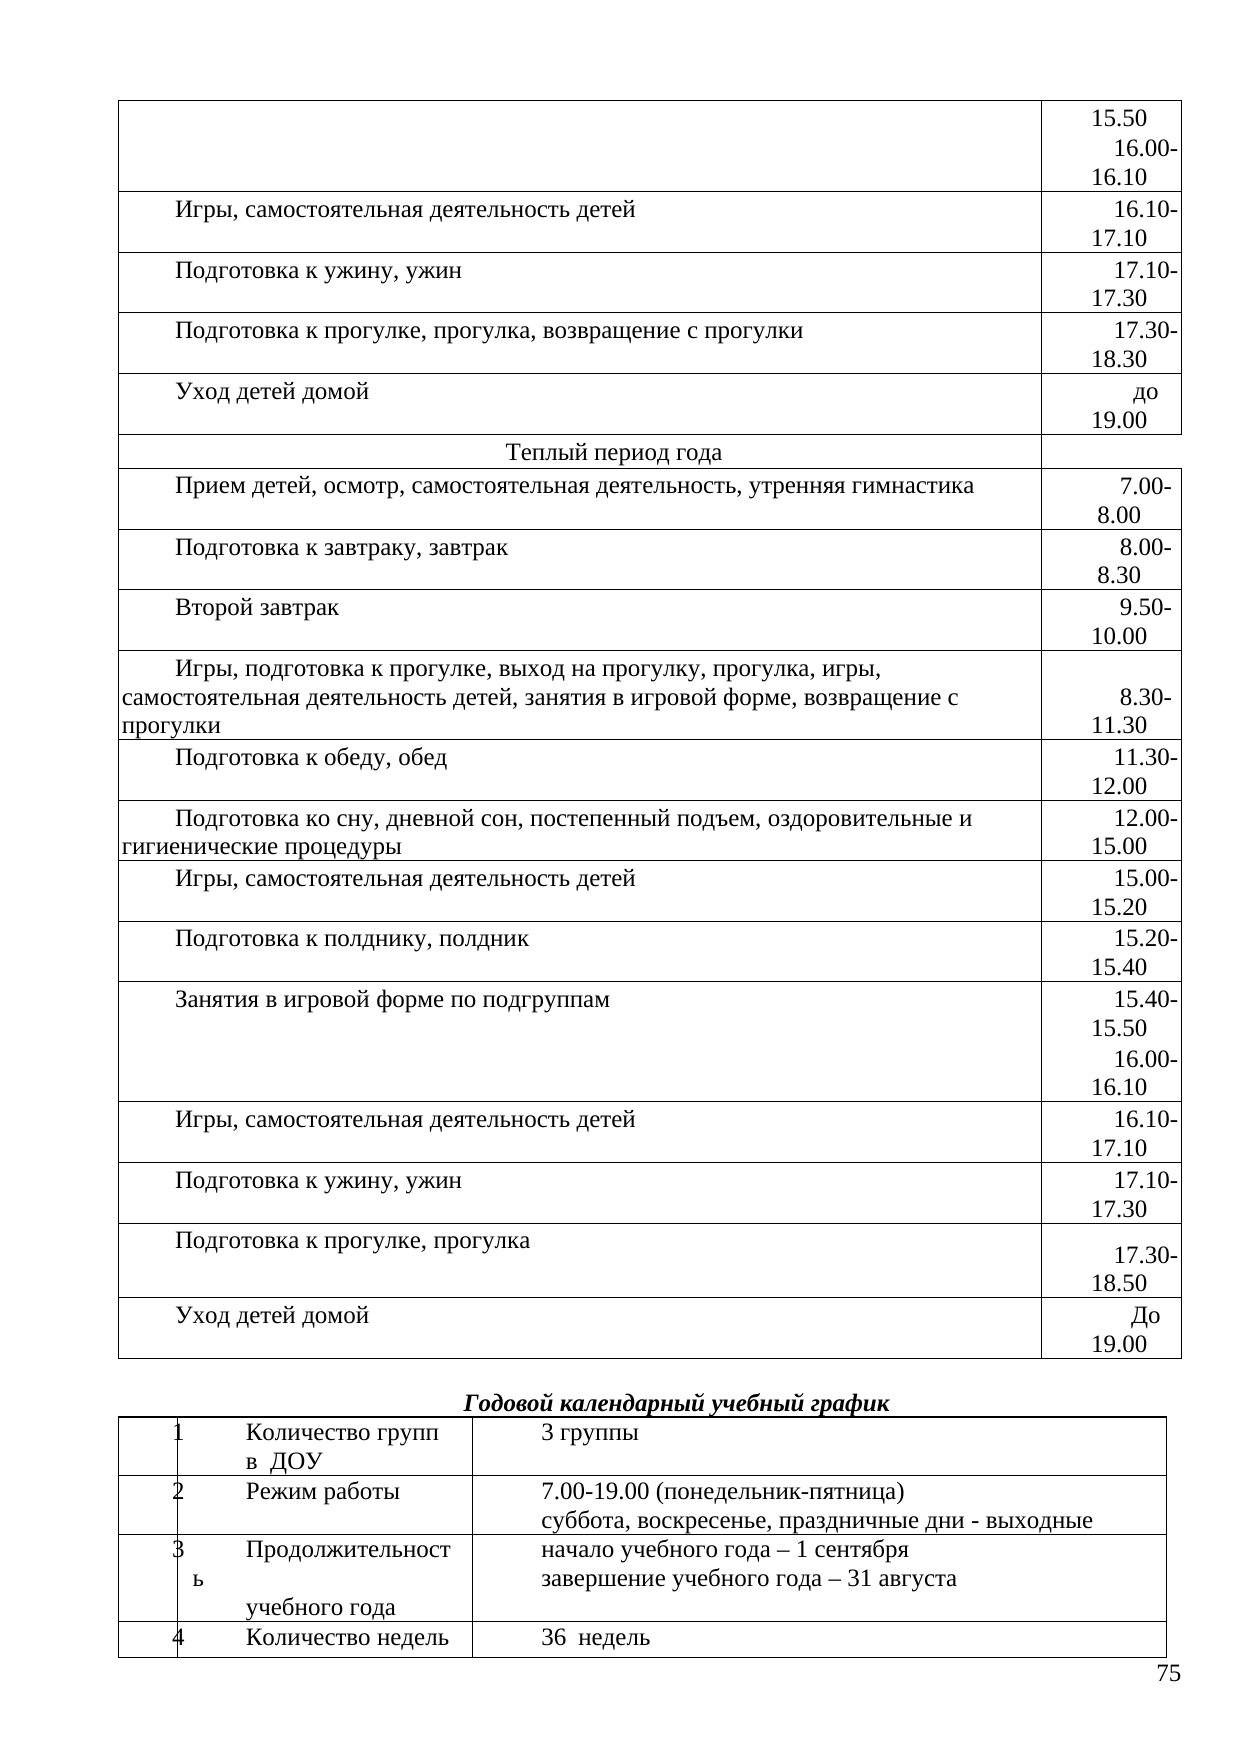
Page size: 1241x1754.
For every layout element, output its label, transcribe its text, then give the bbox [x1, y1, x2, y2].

table_cell Подготовка к полднику, полдник [119, 922, 1041, 981]
table_cell 3 [119, 1535, 177, 1621]
table_cell 16.10-17.10 [1042, 1102, 1181, 1162]
table_cell 16.10-17.10 [1042, 192, 1181, 252]
table_cell 7.00-19.00 (понедельник-пятница) суббота, воскресенье, праздничные дни - выходные [473, 1476, 1166, 1533]
table_cell начало учебного года – 1 сентября завершение учебного года – 31 августа [473, 1535, 1166, 1621]
table_cell 9.50-10.00 [1042, 590, 1181, 649]
table_cell 15.20-15.40 [1042, 922, 1181, 981]
table_header 3 группы [473, 1418, 1166, 1475]
table_cell 17.10-17.30 [1042, 1163, 1181, 1222]
table_cell до 19.00 [1042, 374, 1181, 433]
table_cell 8.30-11.30 [1042, 651, 1181, 739]
table_cell Продолжительность учебного года [178, 1535, 472, 1621]
table_cell 8.00-8.30 [1042, 530, 1181, 589]
table_cell Прием детей, осмотр, самостоятельная деятельность, утренняя гимнастика [119, 469, 1041, 528]
table_cell Подготовка к ужину, ужин [119, 253, 1041, 312]
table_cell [1042, 101, 1181, 191]
table_cell 36 недель [473, 1622, 1166, 1657]
table_cell Второй завтрак [119, 590, 1041, 649]
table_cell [119, 101, 1041, 191]
table_cell Теплый период года [119, 435, 1041, 468]
table_cell 15.00-15.20 [1042, 861, 1181, 921]
table_cell 15.40-15.50 16.00-16.10 [1042, 982, 1181, 1101]
table_cell 12.00-15.00 [1042, 801, 1181, 860]
table_cell Подготовка ко сну, дневной сон, постепенный подъем, оздоровительные и гигиенические процедуры [119, 801, 1041, 860]
table_cell Уход детей домой [119, 374, 1041, 433]
table_cell До 19.00 [1042, 1298, 1181, 1358]
table_cell 17.10-17.30 [1042, 253, 1181, 312]
table_cell Уход детей домой [119, 1298, 1041, 1358]
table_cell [119, 192, 1041, 252]
table_cell Подготовка к завтраку, завтрак [119, 530, 1041, 589]
table_cell 17.30- 18.30 [1042, 313, 1181, 373]
table_cell 17.30- 18.50 [1042, 1224, 1181, 1297]
table_cell 11.30-12.00 [1042, 740, 1181, 799]
table_header 1 [119, 1418, 177, 1475]
table_cell Подготовка к ужину, ужин [119, 1163, 1041, 1222]
table_cell Подготовка к прогулке, прогулка, возвращение с прогулки [119, 313, 1041, 373]
table_cell Подготовка к обеду, обед [119, 740, 1041, 799]
table_cell Подготовка к прогулке, прогулка [119, 1224, 1041, 1297]
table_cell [178, 1622, 472, 1657]
table_cell Занятия в игровой форме по подгруппам [119, 982, 1041, 1101]
table_cell 2 [119, 1476, 177, 1533]
table_cell Игры, подготовка к прогулке, выход на прогулку, прогулка, игры, самостоятельная деятельность детей, занятия в игровой форме, возвращение с прогулки [119, 651, 1041, 739]
table_cell 7.00-8.00 [1042, 469, 1181, 528]
table_cell 4 [119, 1622, 177, 1657]
table_cell Игры, самостоятельная деятельность детей [119, 861, 1041, 921]
subtitle Годовой календарный учебный график [118, 1388, 1181, 1416]
table_cell Игры, самостоятельная деятельность детей [119, 1102, 1041, 1162]
table_cell Режим работы [178, 1476, 472, 1533]
table_header Количество групп в ДОУ [178, 1418, 472, 1475]
